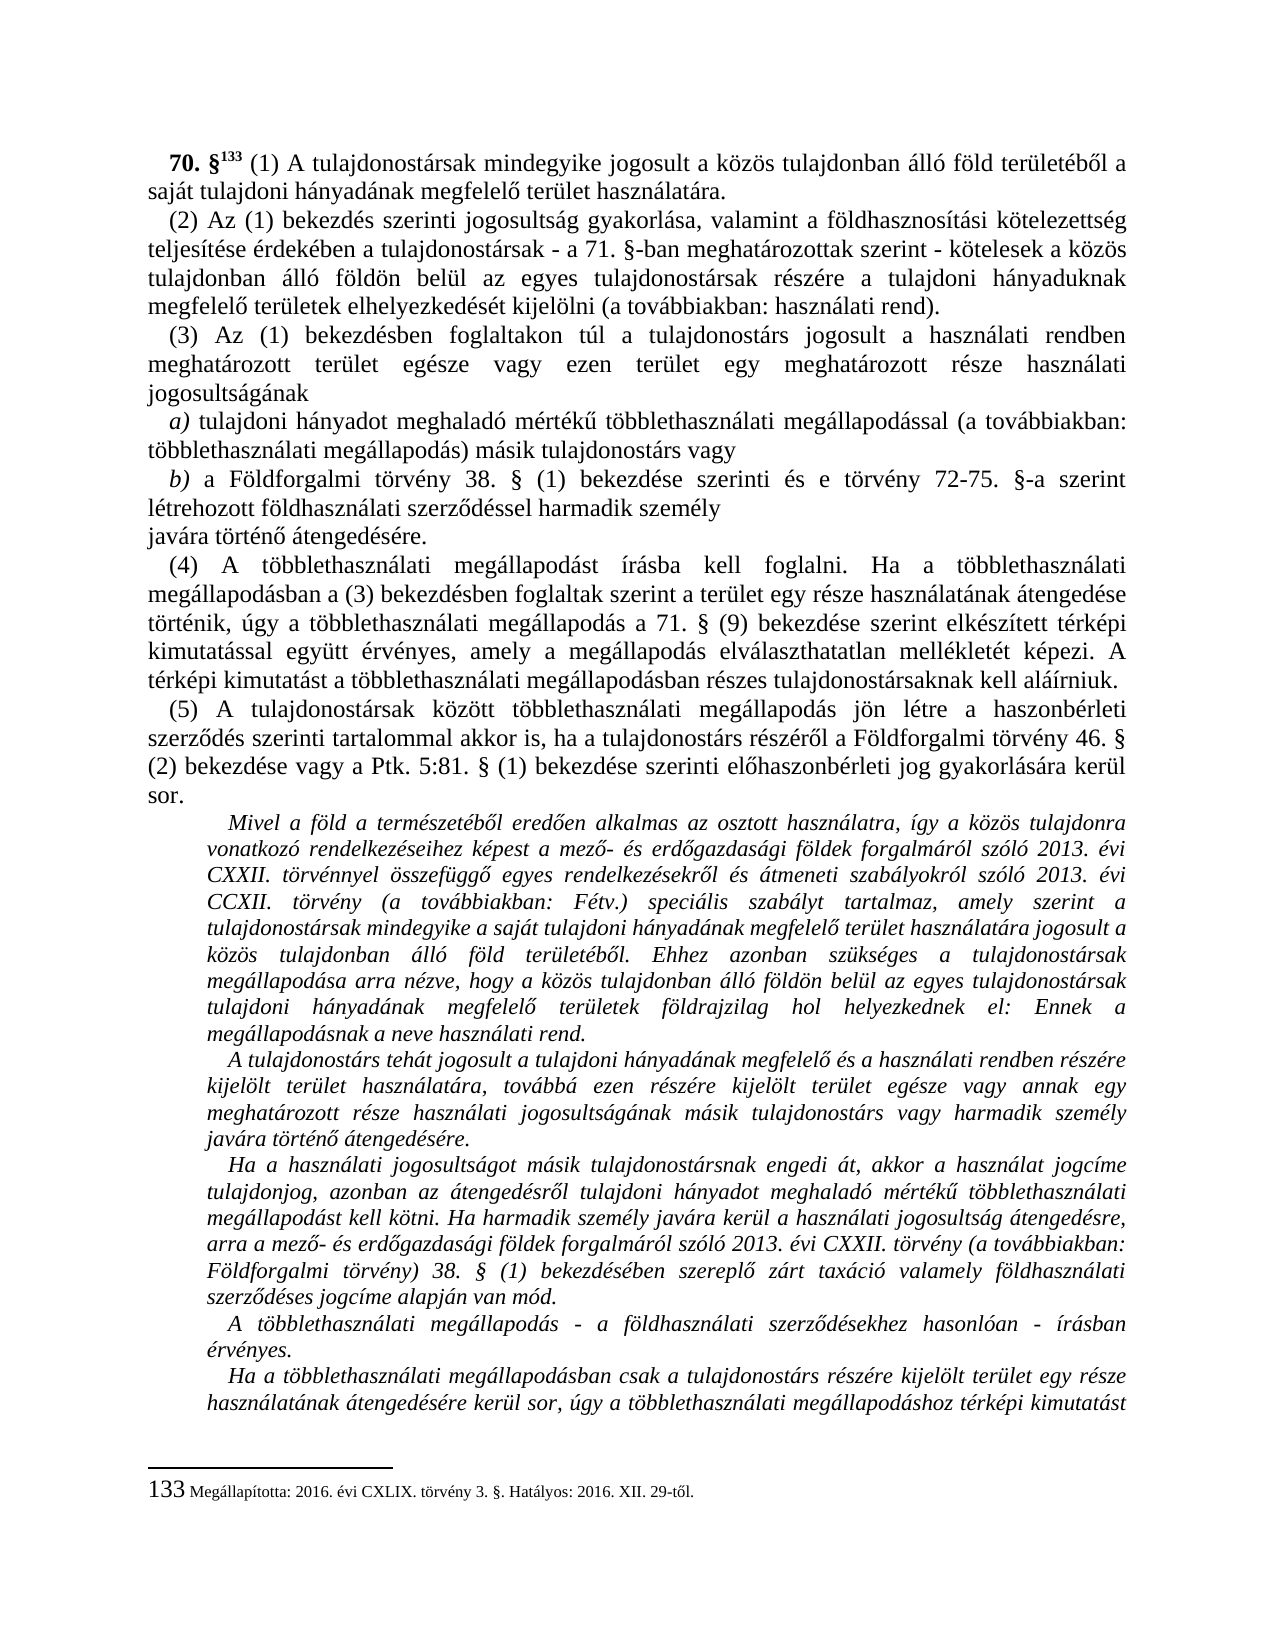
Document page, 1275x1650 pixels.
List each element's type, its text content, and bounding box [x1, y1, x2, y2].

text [207, 1362, 1127, 1415]
text (2) Az (1) bekezdés szerinti jogosultság gyakorlása, valamint a földhasznosítási kötelezettség teljesítése érdekében a tulajdonostársak - a 71. §-ban meghatározottak szerint - kötelesek a közös tulajdonban álló földön belül az egyes tulajdonostársak részére a tulajdoni hányaduknak megfelelő területek elhelyezkedését kijelölni (a továbbiakban: használati rend). [148, 205, 1127, 320]
text A többlethasználati megállapodás - a földhasználati szerződésekhez hasonlóan - írásban érvényes. [207, 1309, 1127, 1362]
text (5) A tulajdonostársak között többlethasználati megállapodás jön létre a haszonbérleti szerződés szerinti tartalommal akkor is, ha a tulajdonostárs részéről a Földforgalmi törvény 46. § (2) bekezdése vagy a Ptk. 5:81. § (1) bekezdése szerinti előhaszonbérleti jog gyakorlására kerül sor. [148, 694, 1127, 809]
text 70. § (1) A tulajdonostársak mindegyike jogosult a közös tulajdonban álló föld területéből a saját tulajdoni hányadának megfelelő terület használatára. [148, 148, 1127, 205]
text javára történő átengedésére. [148, 521, 1127, 550]
text A tulajdonostárs tehát jogosult a tulajdoni hányadának megfelelő és a használati rendben részére kijelölt terület használatára, továbbá ezen részére kijelölt terület egésze vagy annak egy meghatározott része használati jogosultságának másik tulajdonostárs vagy harmadik személy javára történő átengedésére. [207, 1046, 1127, 1151]
text b) a Földforgalmi törvény 38. § (1) bekezdése szerinti és e törvény 72-75. §-a szerint létrehozott földhasználati szerződéssel harmadik személy [148, 464, 1127, 521]
text (3) Az (1) bekezdésben foglaltakon túl a tulajdonostárs jogosult a használati rendben meghatározott terület egésze vagy ezen terület egy meghatározott része használati jogosultságának [148, 320, 1127, 406]
text (4) A többlethasználati megállapodást írásba kell foglalni. Ha a többlethasználati megállapodásban a (3) bekezdésben foglaltak szerint a terület egy része használatának átengedése történik, úgy a többlethasználati megállapodás a 71. § (9) bekezdése szerint elkészített térképi kimutatással együtt érvényes, amely a megállapodás elválaszthatatlan mellékletét képezi. A térképi kimutatást a többlethasználati megállapodásban részes tulajdonostársaknak kell aláírniuk. [148, 550, 1127, 694]
text Mivel a föld a természetéből eredően alkalmas az osztott használatra, így a közös tulajdonra vonatkozó rendelkezéseihez képest a mező- és erdőgazdasági földek forgalmáról szóló 2013. évi CXXII. törvénnyel összefüggő egyes rendelkezésekről és átmeneti szabályokról szóló 2013. évi CCXII. törvény (a továbbiakban: Fétv.) speciális szabályt tartalmaz, amely szerint a tulajdonostársak mindegyike a saját tulajdoni hányadának megfelelő terület használatára jogosult a közös tulajdonban álló föld területéből. Ehhez azonban szükséges a tulajdonostársak megállapodása arra nézve, hogy a közös tulajdonban álló földön belül az egyes tulajdonostársak tulajdoni hányadának megfelelő területek földrajzilag hol helyezkednek el: Ennek a megállapodásnak a neve használati rend. [207, 809, 1127, 1046]
text Ha a használati jogosultságot másik tulajdonostársnak engedi át, akkor a használat jogcíme tulajdonjog, azonban az átengedésről tulajdoni hányadot meghaladó mértékű többlethasználati megállapodást kell kötni. Ha harmadik személy javára kerül a használati jogosultság átengedésre, arra a mező- és erdőgazdasági földek forgalmáról szóló 2013. évi CXXII. törvény (a továbbiakban: Földforgalmi törvény) 38. § (1) bekezdésében szereplő zárt taxáció valamely földhasználati szerződéses jogcíme alapján van mód. [207, 1151, 1127, 1309]
text a) tulajdoni hányadot meghaladó mértékű többlethasználati megállapodással (a továbbiakban: többlethasználati megállapodás) másik tulajdonostárs vagy [148, 406, 1127, 464]
